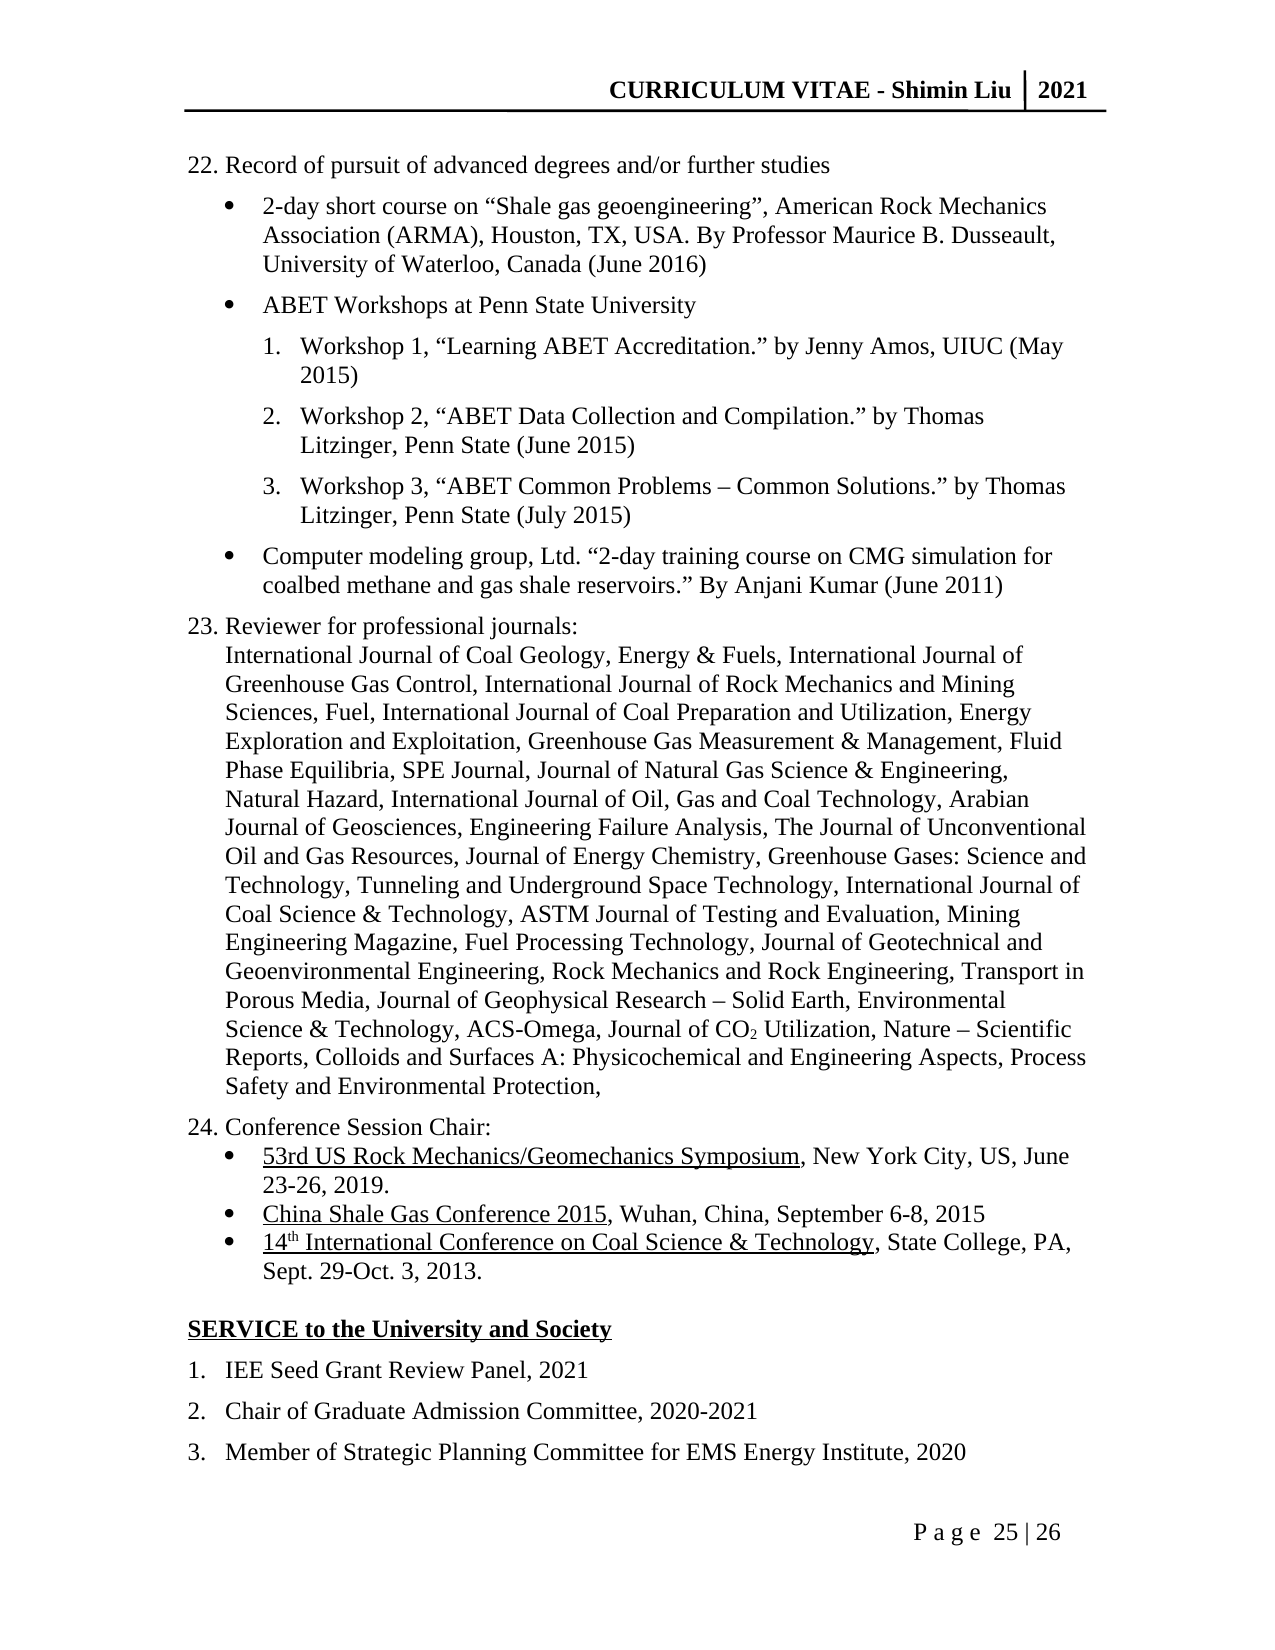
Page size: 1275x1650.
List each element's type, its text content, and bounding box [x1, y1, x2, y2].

list Workshop 1, “Learning ABET Accreditation.” by Jenny Amos, UIUC (May 2015) [262, 331, 1087, 389]
list Member of Strategic Planning Committee for EMS Energy Institute, 2020 [187, 1437, 1087, 1466]
list ABET Workshops at Penn State University [225, 290, 1087, 319]
list Computer modeling group, Ltd. “2-day training course on CMG simulation for coalbed methane and gas shale reservoirs.” By Anjani Kumar (June 2011) [225, 541, 1087, 599]
list Workshop 3, “ABET Common Problems – Common Solutions.” by Thomas Litzinger, Penn State (July 2015) [262, 471, 1087, 529]
list IEE Seed Grant Review Panel, 2021 [187, 1355, 1087, 1384]
list 14th International Conference on Coal Science & Technology, State College, PA, Sept. 29-Oct. 3, 2013. [225, 1227, 1087, 1285]
list China Shale Gas Conference 2015, Wuhan, China, September 6-8, 2015 [225, 1199, 1087, 1227]
text International Journal of Coal Geology, Energy & Fuels, International Journal of Greenhouse Gas Control, International Journal of Rock Mechanics and Mining Sciences, Fuel, International Journal of Coal Preparation and Utilization, Energy Exploration and Exploitation, Greenhouse Gas Measurement & Management, Fluid Phase Equilibria, SPE Journal, Journal of Natural Gas Science & Engineering, Natural Hazard, International Journal of Oil, Gas and Coal Technology, Arabian Journal of Geosciences, Engineering Failure Analysis, The Journal of Unconventional Oil and Gas Resources, Journal of Energy Chemistry, Greenhouse Gases: Science and Technology, Tunneling and Underground Space Technology, International Journal of Coal Science & Technology, ASTM Journal of Testing and Evaluation, Mining Engineering Magazine, Fuel Processing Technology, Journal of Geotechnical and Geoenvironmental Engineering, Rock Mechanics and Rock Engineering, Transport in Porous Media, Journal of Geophysical Research – Solid Earth, Environmental Science & Technology, ACS-Omega, Journal of CO2 Utilization, Nature – Scientific Reports, Colloids and Surfaces A: Physicochemical and Engineering Aspects, Process Safety and Environmental Protection, [225, 640, 1087, 1100]
list Conference Session Chair: [187, 1112, 1087, 1141]
list Workshop 2, “ABET Data Collection and Compilation.” by Thomas Litzinger, Penn State (June 2015) [262, 401, 1087, 459]
list 53rd US Rock Mechanics/Geomechanics Symposium, New York City, US, June 23-26, 2019. [225, 1141, 1087, 1199]
list 2-day short course on “Shale gas geoengineering”, American Rock Mechanics Association (ARMA), Houston, TX, USA. By Professor Maurice B. Dusseault, University of Waterloo, Canada (June 2016) [225, 191, 1087, 277]
list Reviewer for professional journals: [187, 611, 1087, 640]
list Record of pursuit of advanced degrees and/or further studies [187, 150, 1087, 179]
text SERVICE to the University and Society [187, 1314, 1087, 1342]
list Chair of Graduate Admission Committee, 2020-2021 [187, 1396, 1087, 1425]
